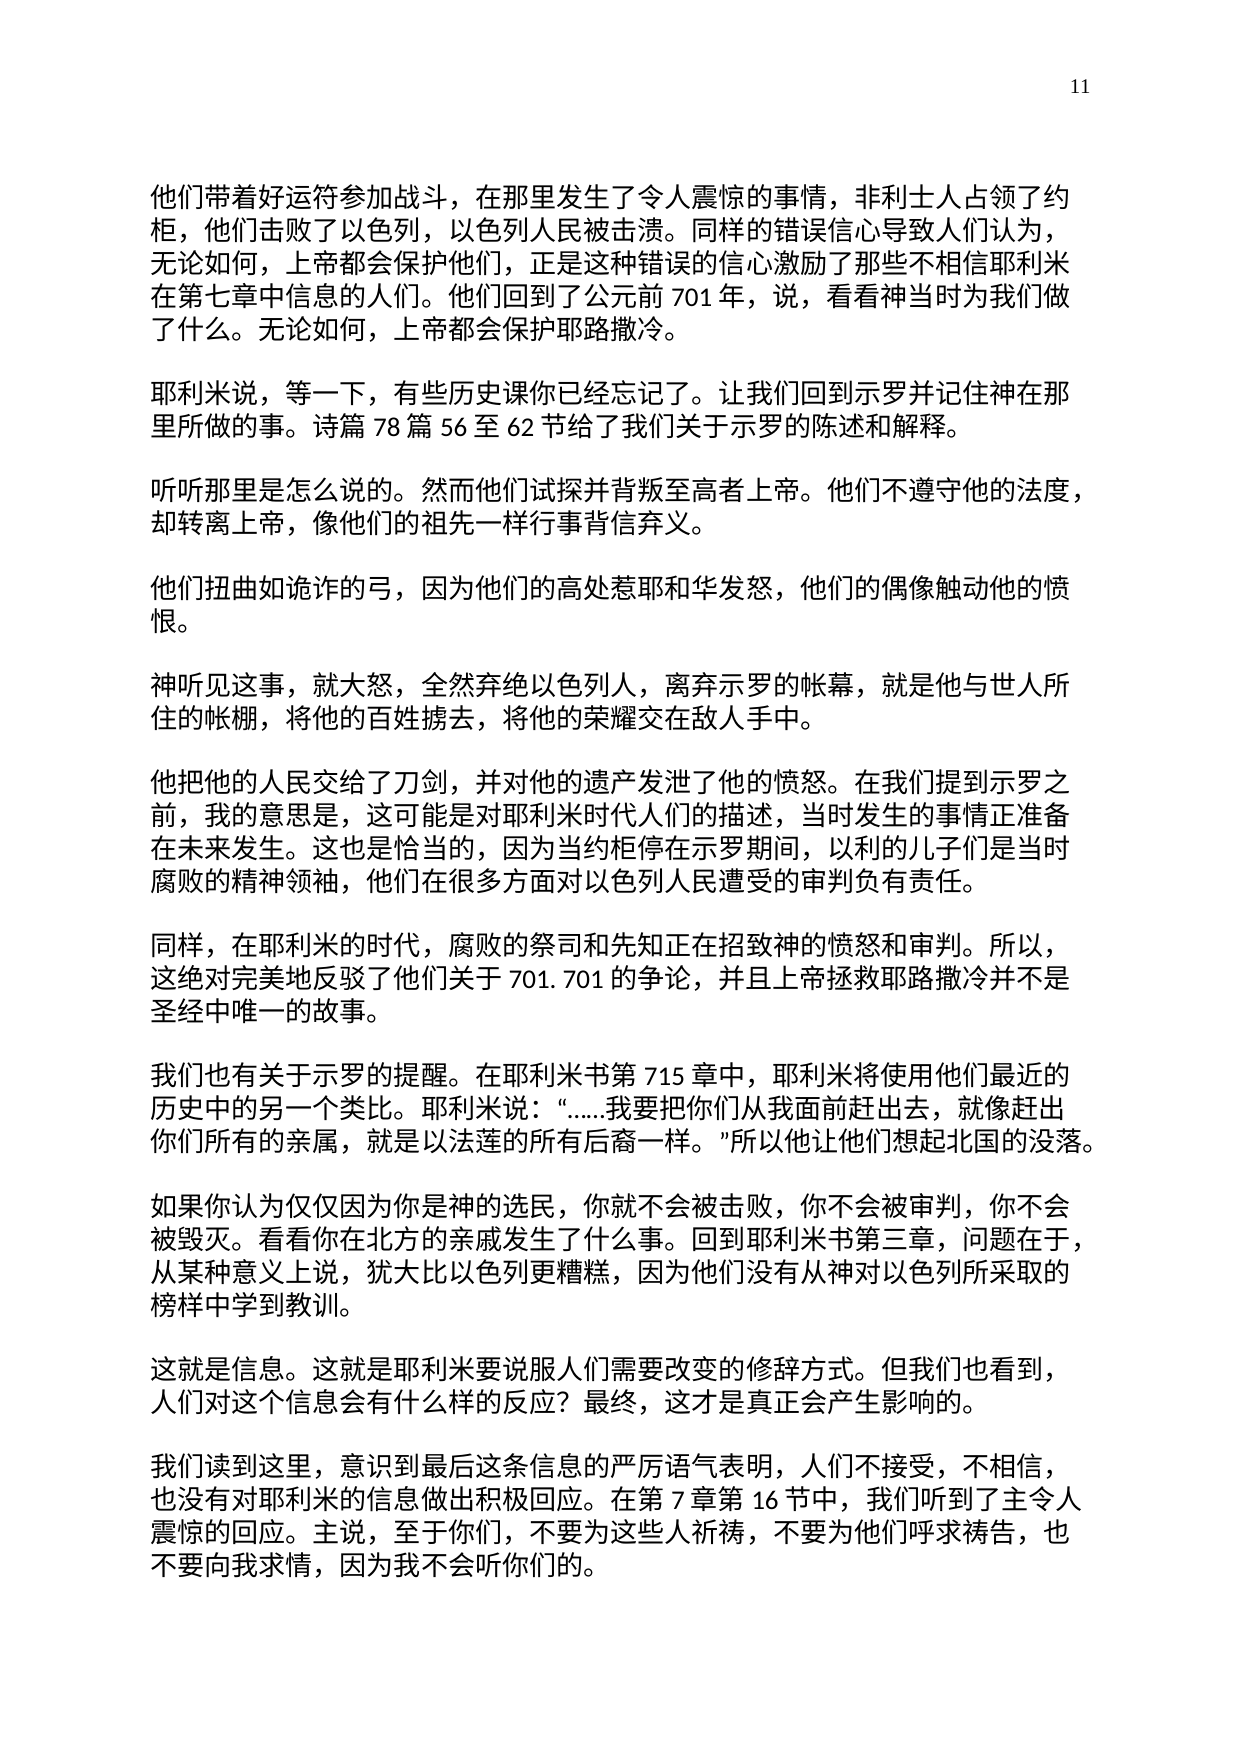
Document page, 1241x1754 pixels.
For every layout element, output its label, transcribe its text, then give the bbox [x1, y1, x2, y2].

text 如果你认为仅仅因为你是神的选民，你就不会被击败，你不会被审判，你不会被毁灭。看看你在北方的亲戚发生了什么事。回到耶利米书第三章，问题在于，从某种意义上说，犹大比以色列更糟糕，因为他们没有从神对以色列所采取的榜样中学到教训。 [150, 1190, 1090, 1322]
text 听听那里是怎么说的。然而他们试探并背叛至高者上帝。他们不遵守他的法度，却转离上帝，像他们的祖先一样行事背信弃义。 [150, 474, 1090, 541]
text 耶利米说，等一下，有些历史课你已经忘记了。让我们回到示罗并记住神在那里所做的事。诗篇 78 篇 56 至 62 节给了我们关于示罗的陈述和解释。 [150, 377, 1090, 443]
text 这就是信息。这就是耶利米要说服人们需要改变的修辞方式。但我们也看到，人们对这个信息会有什么样的反应？最终，这才是真正会产生影响的。 [150, 1353, 1090, 1419]
text 他们带着好运符参加战斗，在那里发生了令人震惊的事情，非利士人占领了约柜，他们击败了以色列，以色列人民被击溃。同样的错误信心导致人们认为，无论如何，上帝都会保护他们，正是这种错误的信心激励了那些不相信耶利米在第七章中信息的人们。他们回到了公元前 701 年，说，看看神当时为我们做了什么。无论如何，上帝都会保护耶路撒冷。 [150, 181, 1090, 346]
text 他们扭曲如诡诈的弓，因为他们的高处惹耶和华发怒，他们的偶像触动他的愤恨。 [150, 572, 1090, 638]
text 神听见这事，就大怒，全然弃绝以色列人，离弃示罗的帐幕，就是他与世人所住的帐棚，将他的百姓掳去，将他的荣耀交在敌人手中。 [150, 669, 1090, 735]
text 我们读到这里，意识到最后这条信息的严厉语气表明，人们不接受，不相信，也没有对耶利米的信息做出积极回应。在第 7 章第 16 节中，我们听到了主令人震惊的回应。主说，至于你们，不要为这些人祈祷，不要为他们呼求祷告，也不要向我求情，因为我不会听你们的。 [150, 1450, 1090, 1582]
text 我们也有关于示罗的提醒。在耶利米书第 715 章中，耶利米将使用他们最近的历史中的另一个类比。耶利米说：“……我要把你们从我面前赶出去，就像赶出你们所有的亲属，就是以法莲的所有后裔一样。”所以他让他们想起北国的没落。 [150, 1059, 1090, 1159]
text 同样，在耶利米的时代，腐败的祭司和先知正在招致神的愤怒和审判。所以，这绝对完美地反驳了他们关于 701. 701 的争论，并且上帝拯救耶路撒冷并不是圣经中唯一的故事。 [150, 929, 1090, 1028]
text 他把他的人民交给了刀剑，并对他的遗产发泄了他的愤怒。在我们提到示罗之前，我的意思是，这可能是对耶利米时代人们的描述，当时发生的事情正准备在未来发生。这也是恰当的，因为当约柜停在示罗期间，以利的儿子们是当时腐败的精神领袖，他们在很多方面对以色列人民遭受的审判负有责任。 [150, 766, 1090, 898]
